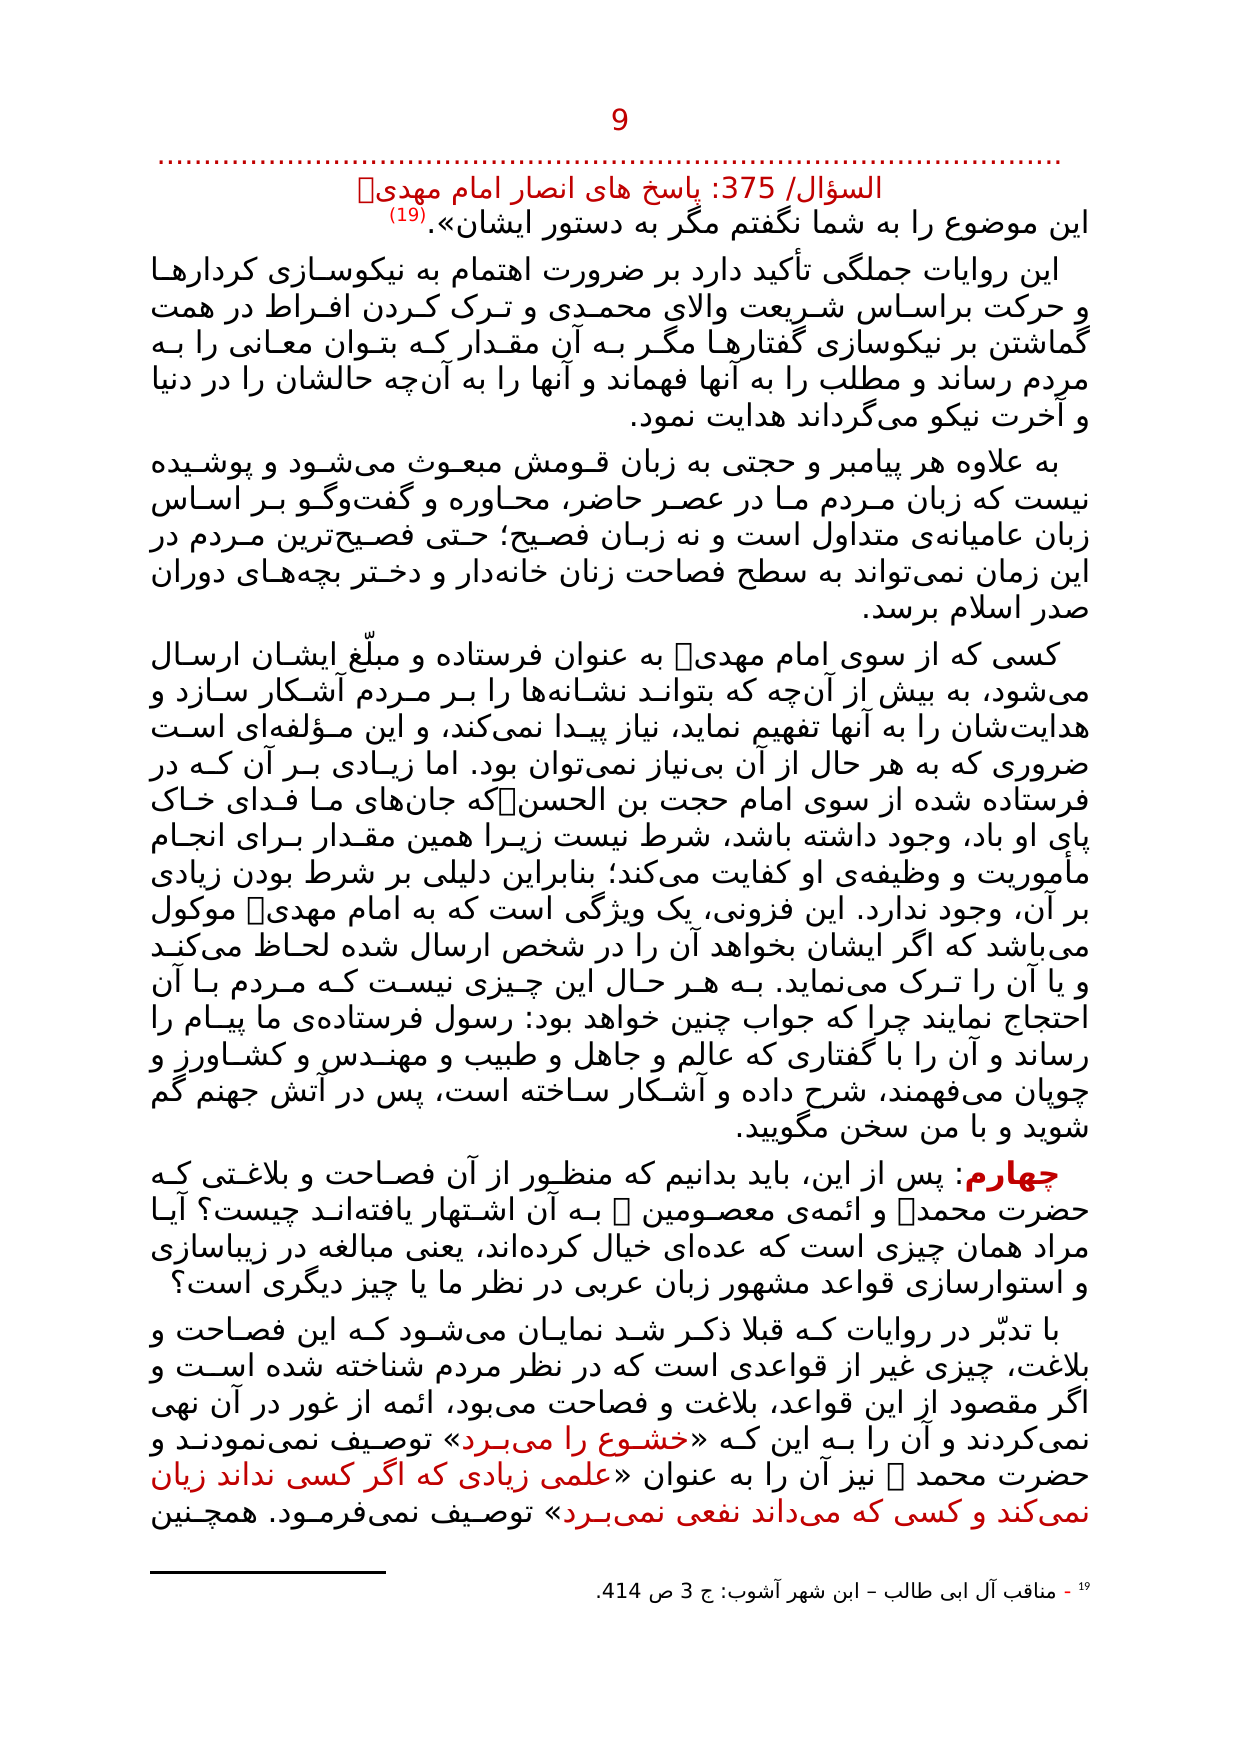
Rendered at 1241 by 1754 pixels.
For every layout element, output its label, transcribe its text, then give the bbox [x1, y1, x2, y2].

text این روایات جملگی تأکید دارد بر ضرورت اهتمام به نیکوسازی کردارها و حرکت براساس شریعت والای محمدی و ترک کردن افراط در همت گماشتن بر نیکوسازی گفتارها مگر به آن مقدار که بتوان معانی را به مردم رساند و مطلب را به آنها فهماند و آنها را به آن‌چه حالشان را در دنیا و آخرت نیکو می‌گرداند هدایت نمود. [150, 252, 1090, 433]
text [150, 205, 1090, 241]
text چهارم: پس از این، باید بدانیم که منظور از آن فصاحت و بلاغتی که حضرت محمد و ائمه‌ی معصومین به آن اشتهار یافته‌اند چیست؟ آیا مراد همان چیزی است که عده‌ای خیال کرده‌اند، یعنی مبالغه در زیباسازی و استوارسازی قواعد مشهور زبان عربی در نظر ما یا چیز دیگری است؟ [150, 1155, 1090, 1301]
text کسی که از سوی امام مهدی به عنوان فرستاده و مبلّغ ایشان ارسال می‌شود، به بیش از آن‌چه که بتواند نشانه‌ها را بر مردم آشکار سازد و هدایت‌شان را به آنها تفهیم نماید، نیاز پیدا نمی‌کند، و این مؤلفه‌ای است ضروری که به هر حال از آن بی‌نیاز نمی‌توان بود. اما زیادی بر آن که در فرستاده شده از سوی امام حجت بن الحسنکه جان‌های ما فدای خاک پای او باد، وجود داشته باشد، شرط نیست زیرا همین مقدار برای انجام مأموریت و وظیفه‌ی او کفایت می‌کند؛ بنابراین دلیلی بر شرط بودن زیادی بر آن، وجود ندارد. این فزونی، یک ویژگی‌ است که به امام مهدی موکول می‌باشد که اگر ایشان بخواهد آن را در شخص ارسال شده لحاظ می‌کند و یا آن را ترک می‌نماید. به هر حال این چیزی نیست که مردم با آن احتجاج نمایند چرا که جواب چنین خواهد بود: رسول فرستاده‌ی ما پیام را رساند و آن را با گفتاری که عالم و جاهل و طبیب و مهندس و کشاورز و چوپان می‌فهمند، شرح داده و آشکار ساخته است، پس در آتش جهنم گم شوید و با من سخن مگویید. [150, 636, 1090, 1145]
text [150, 1311, 1090, 1529]
text به علاوه هر پیامبر و حجتی به زبان قومش مبعوث می‌شود و پوشیده نیست که زبان مردم ما در عصر حاضر، محاوره و گفت‌وگو بر اساس زبان عامیانه‌ی متداول است و نه زبان فصیح؛ حتی فصیح‌ترین مردم در این زمان نمی‌تواند به سطح فصاحت زنان خانه‌دار و دختر بچه‌های دوران صدر اسلام برسد. [150, 444, 1090, 626]
